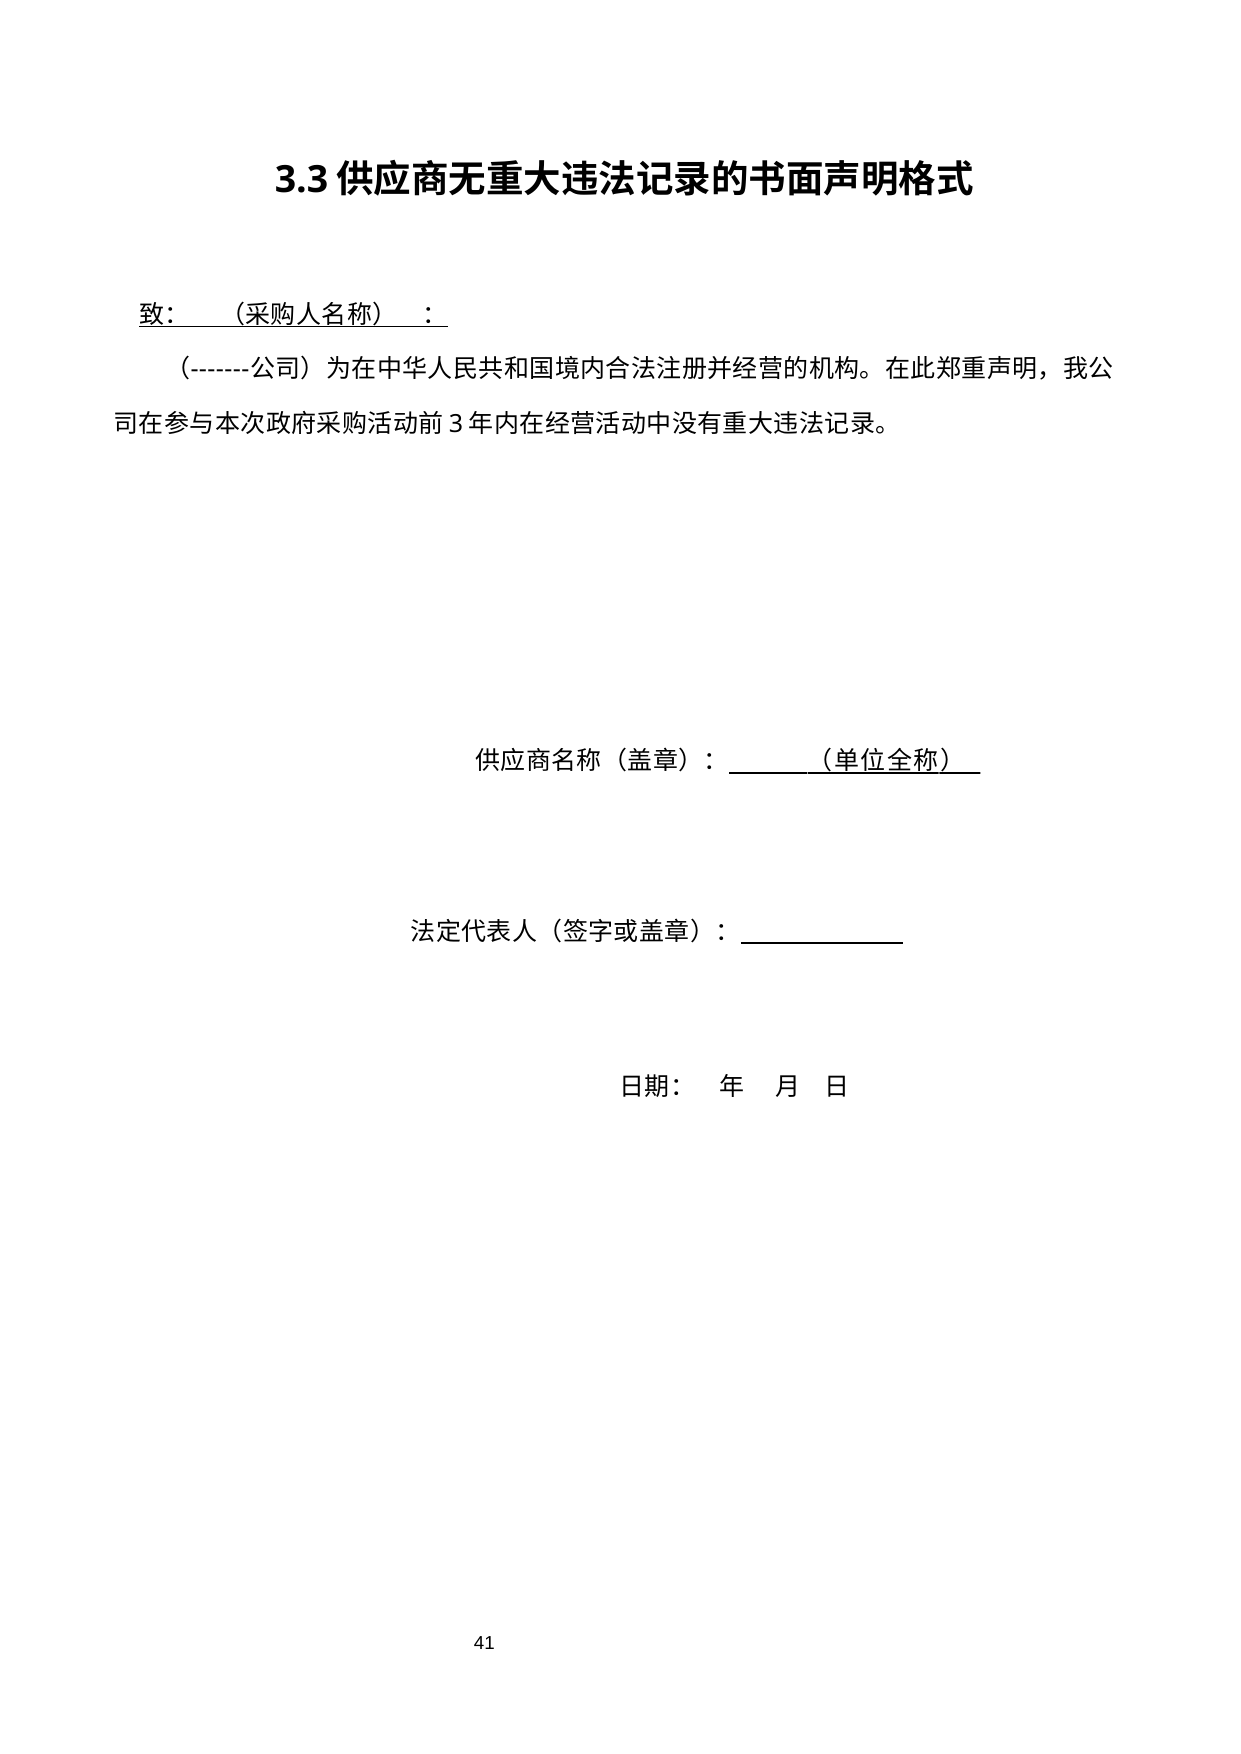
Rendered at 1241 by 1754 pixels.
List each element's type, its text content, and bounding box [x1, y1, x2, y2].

text （-------公司）为在中华人民共和国境内合法注册并经营的机构。在此郑重声明，我公司在参与本次政府采购活动前3年内在经营活动中没有重大违法记录。 [113, 349, 1134, 439]
text 法定代表人（签字或盖章）： [113, 911, 1134, 947]
text 3.3供应商无重大违法记录的书面声明格式 [113, 149, 1134, 203]
text 供应商名称（盖章）： （单位全称） [113, 741, 1134, 777]
text 日期： 年 月 日 [113, 1066, 1134, 1102]
text 致： （采购人名称） ： [113, 294, 1134, 331]
